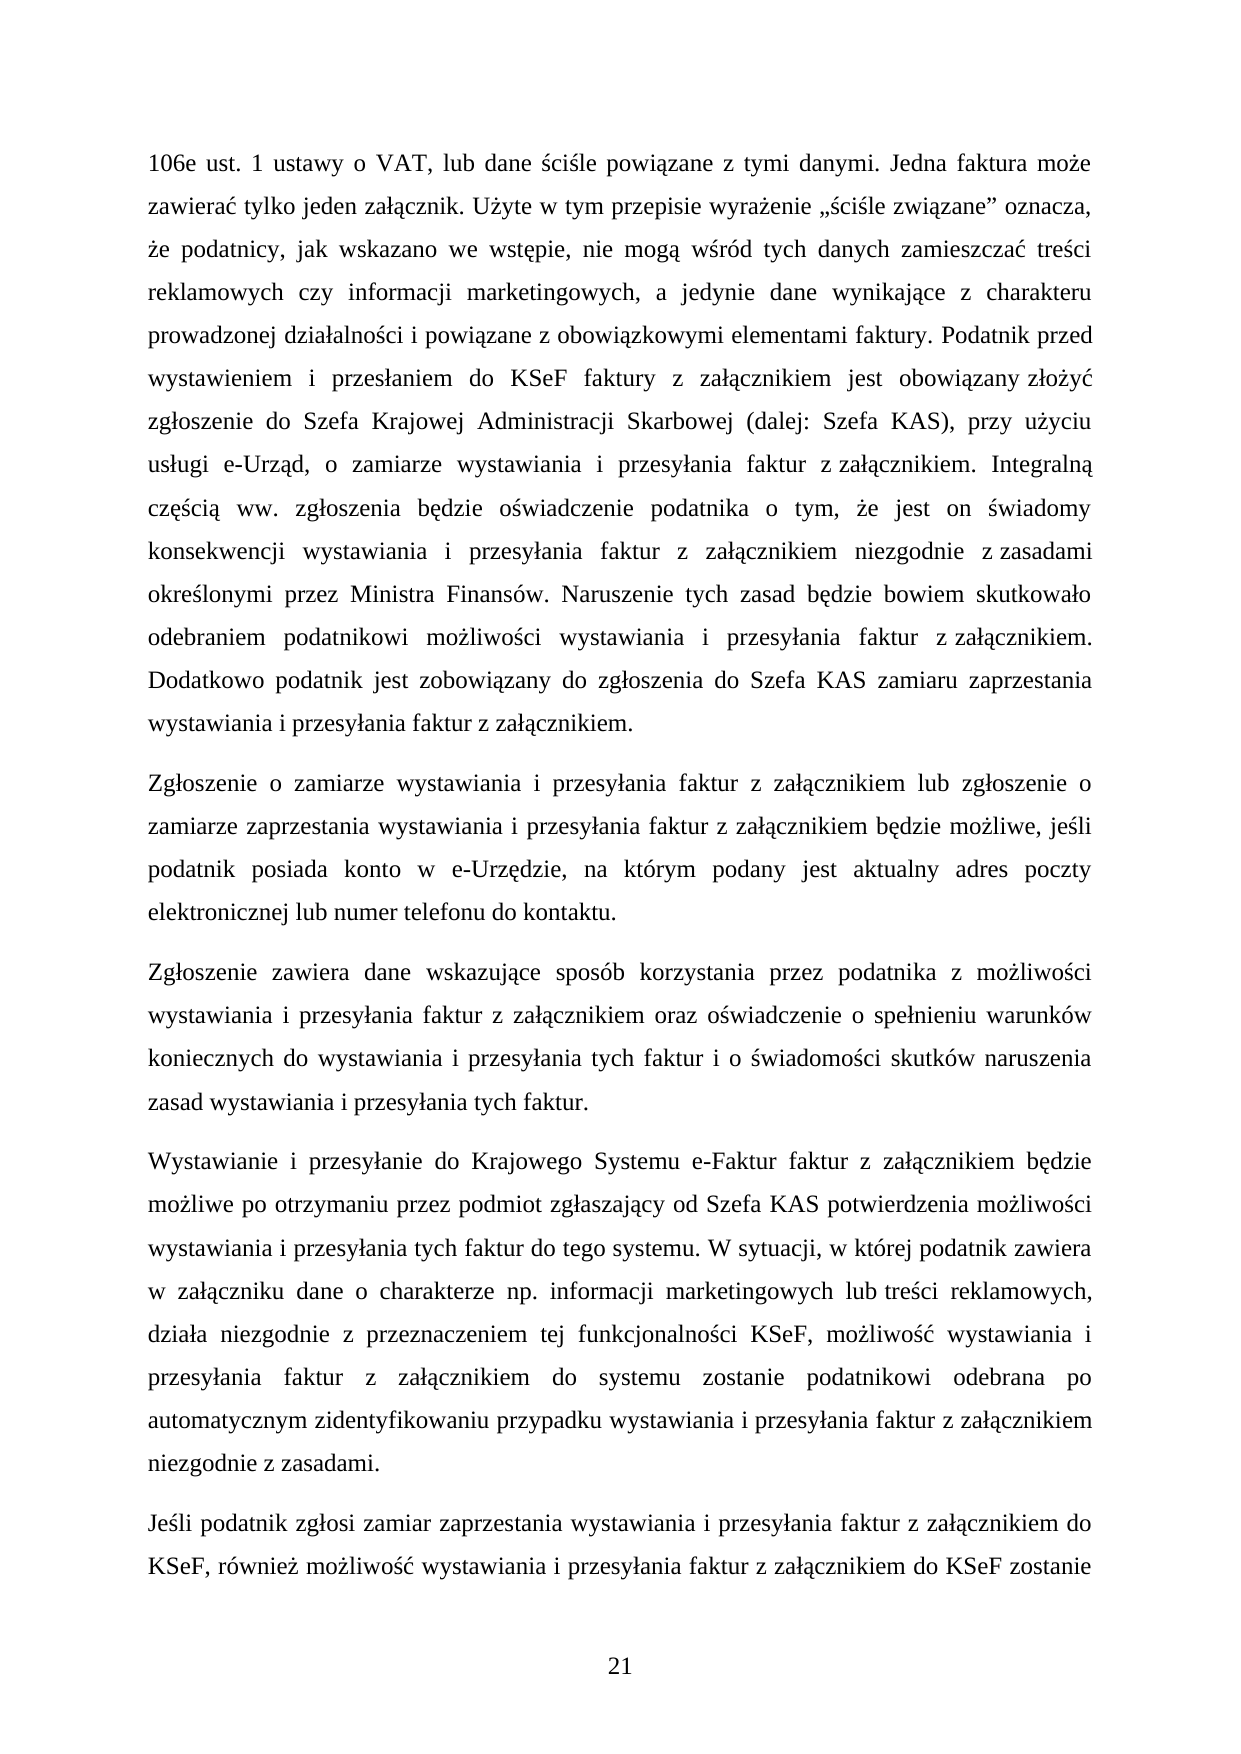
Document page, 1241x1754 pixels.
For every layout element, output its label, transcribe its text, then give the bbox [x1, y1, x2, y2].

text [148, 1508, 1093, 1580]
text Wystawianie i przesyłanie do Krajowego Systemu e-Faktur faktur z załącznikiem będzie możliwe po otrzymaniu przez podmiot zgłaszający od Szefa KAS potwierdzenia możliwości wystawiania i przesyłania tych faktur do tego systemu. W sytuacji, w której podatnik zawiera w załączniku dane o charakterze np. informacji marketingowych lub treści reklamowych, działa niezgodnie z przeznaczeniem tej funkcjonalności KSeF, możliwość wystawiania i przesyłania faktur z załącznikiem do systemu zostanie podatnikowi odebrana po automatycznym zidentyfikowaniu przypadku wystawiania i przesyłania faktur z załącznikiem niezgodnie z zasadami. [148, 1146, 1093, 1477]
text Zgłoszenie o zamiarze wystawiania i przesyłania faktur z załącznikiem lub zgłoszenie o zamiarze zaprzestania wystawiania i przesyłania faktur z załącznikiem będzie możliwe, jeśli podatnik posiada konto w e-Urzędzie, na którym podany jest aktualny adres poczty elektronicznej lub numer telefonu do kontaktu. [148, 768, 1093, 926]
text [148, 148, 1093, 737]
text Zgłoszenie zawiera dane wskazujące sposób korzystania przez podatnika z możliwości wystawiania i przesyłania faktur z załącznikiem oraz oświadczenie o spełnieniu warunków koniecznych do wystawiania i przesyłania tych faktur i o świadomości skutków naruszenia zasad wystawiania i przesyłania tych faktur. [148, 957, 1093, 1115]
